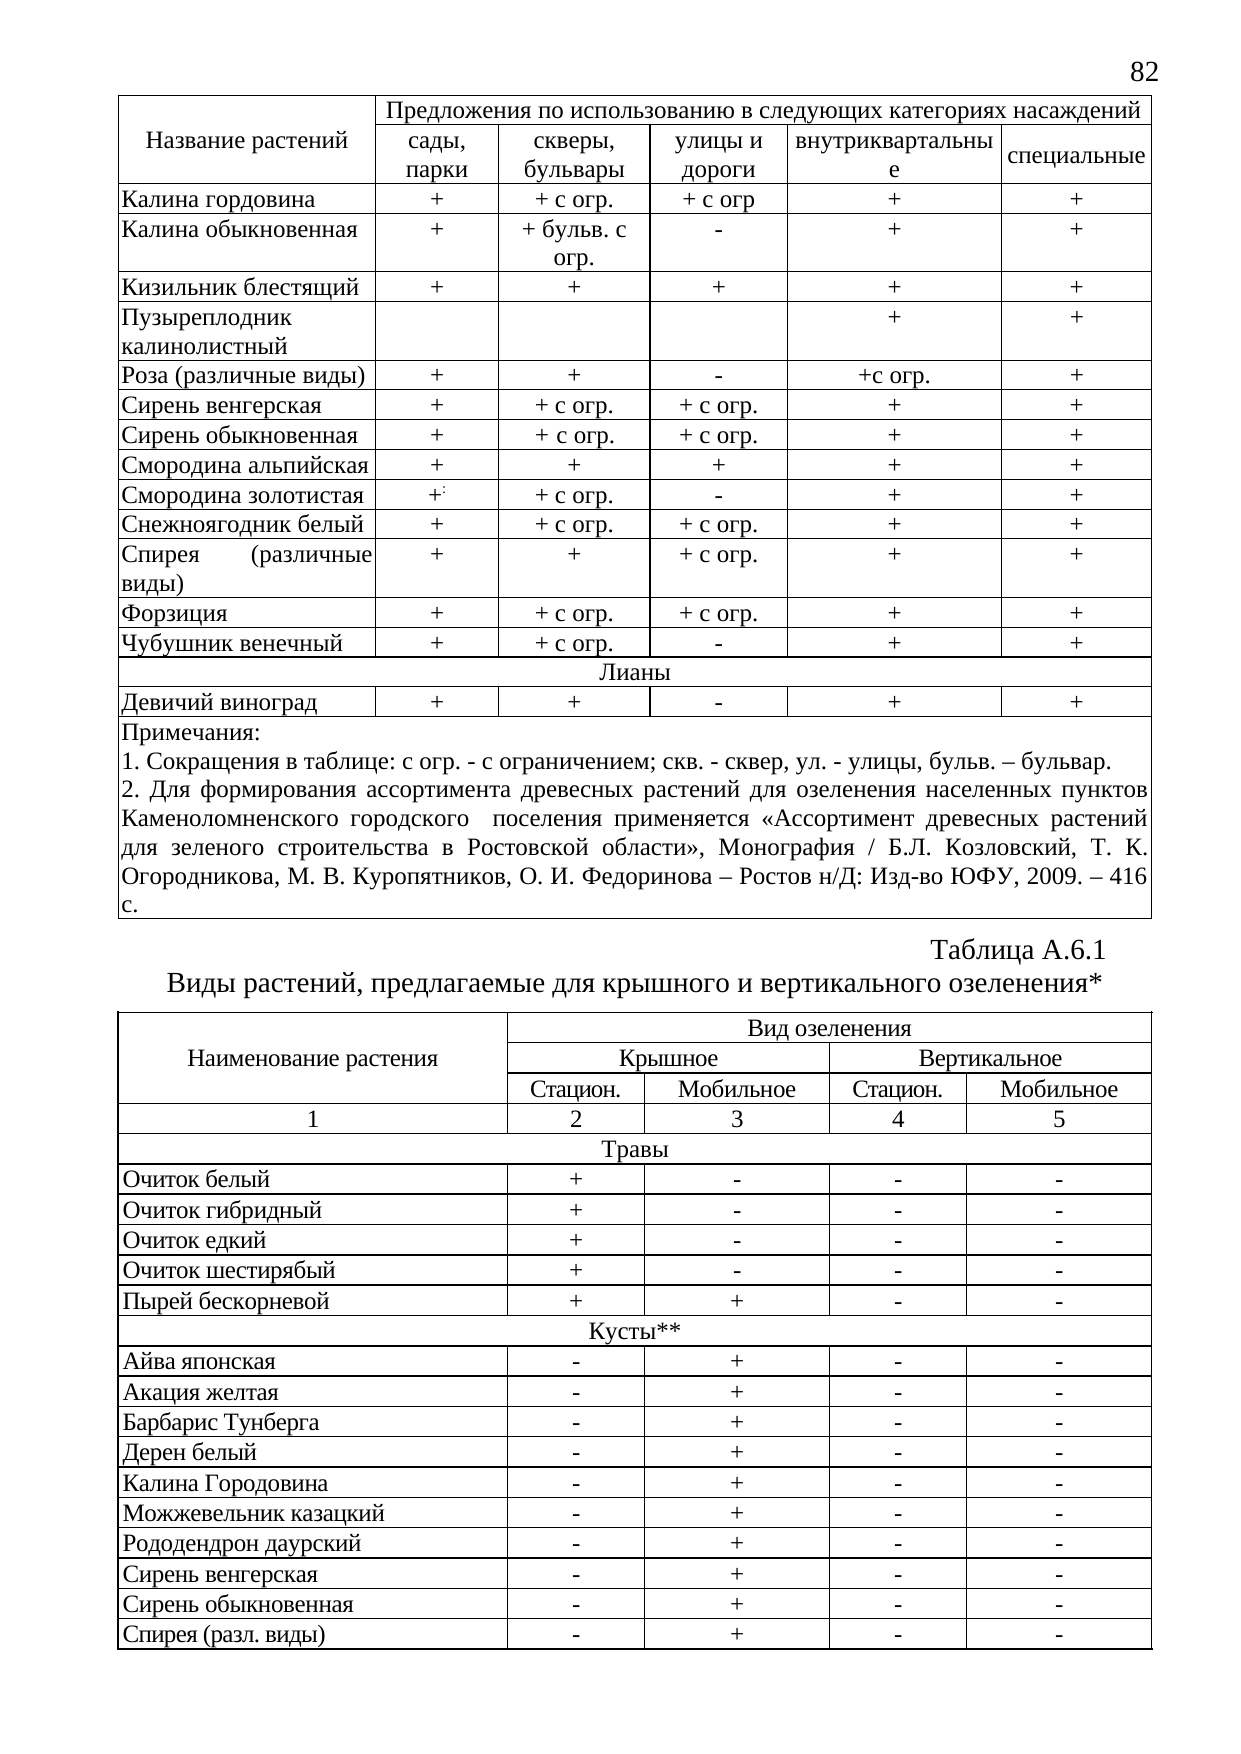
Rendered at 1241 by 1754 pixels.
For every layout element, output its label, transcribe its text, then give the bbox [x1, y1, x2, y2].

table_cell специальные [1002, 125, 1151, 183]
table_cell + [1002, 361, 1151, 389]
table_cell Форзиция [119, 598, 375, 627]
table_cell + [1002, 214, 1151, 271]
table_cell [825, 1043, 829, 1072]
table_cell + [788, 539, 1001, 597]
table_cell - [651, 687, 787, 716]
table_cell [499, 302, 649, 359]
table_cell + [788, 510, 1001, 538]
table_cell + [499, 687, 649, 716]
table_cell + [1002, 687, 1151, 716]
table_cell Калина обыкновенная [119, 214, 375, 271]
table_cell + [376, 214, 498, 271]
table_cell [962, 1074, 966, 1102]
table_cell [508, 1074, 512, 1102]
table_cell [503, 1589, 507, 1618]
table_cell + [1002, 510, 1151, 538]
table_cell + [499, 272, 649, 301]
table_cell Лианы [119, 658, 1151, 686]
table_cell + [1002, 539, 1151, 597]
table_cell + [376, 598, 498, 627]
table_cell + [788, 302, 1001, 359]
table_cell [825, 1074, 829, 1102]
table_cell + [651, 450, 787, 479]
table_cell + с огр. [499, 390, 649, 419]
table_cell Кусты** [119, 1316, 1151, 1345]
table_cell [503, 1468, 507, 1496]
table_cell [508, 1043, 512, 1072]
table_cell [376, 302, 498, 359]
table_cell + [788, 480, 1001, 508]
table_cell + [788, 628, 1001, 656]
table_cell + [376, 272, 498, 301]
table_cell скверы, бульвары [499, 125, 649, 183]
table_cell + [1002, 272, 1151, 301]
table_cell + [1002, 450, 1151, 479]
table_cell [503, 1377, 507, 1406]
table_cell + с огр. [651, 390, 787, 419]
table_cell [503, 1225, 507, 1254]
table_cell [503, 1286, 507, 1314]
table_cell улицы и дороги [651, 125, 787, 183]
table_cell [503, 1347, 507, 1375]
table_cell + [651, 272, 787, 301]
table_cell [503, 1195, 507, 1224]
table_cell - [651, 361, 787, 389]
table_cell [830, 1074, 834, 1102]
table_cell [651, 302, 787, 359]
table_cell + с огр [651, 184, 787, 213]
table_cell Сирень обыкновенная [119, 420, 375, 449]
table_cell + [376, 539, 498, 597]
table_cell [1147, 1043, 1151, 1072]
table_cell + [1002, 480, 1151, 508]
table_cell + [376, 184, 498, 213]
table_cell + с огр. [651, 510, 787, 538]
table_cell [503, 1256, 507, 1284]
table_cell + [376, 361, 498, 389]
table_cell + [788, 390, 1001, 419]
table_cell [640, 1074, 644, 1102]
table_cell Смородина альпийская [119, 450, 375, 479]
table_cell + [1002, 302, 1151, 359]
table_cell + с огр. [499, 598, 649, 627]
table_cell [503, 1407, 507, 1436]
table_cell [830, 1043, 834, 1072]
table_cell Пузыреплодник калинолистный [119, 302, 375, 359]
table_cell - [651, 214, 787, 271]
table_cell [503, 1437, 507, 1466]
table_cell + [788, 687, 1001, 716]
table_cell + [376, 628, 498, 656]
table_cell Примечания: 1. Сокращения в таблице: с огр. - с ограничением; скв. - сквер, ул. - улицы, бульв. – бульвар. 2. Для формирования ассортимента древесных растений для озеленения населенных пунктов Каменоломненского городского поселения применяется «Ассортимент древесных растений для зеленого строительства в Ростовской области», Монография / Б.Л. Козловский, Т. К. Огородникова, М. В. Куропятников, О. И. Федоринова – Ростов н/Д: Изд-во ЮФУ, 2009. – 416 с. [119, 717, 1151, 918]
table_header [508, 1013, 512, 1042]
table_cell Кизильник блестящий [119, 272, 375, 301]
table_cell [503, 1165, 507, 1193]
table_cell + [788, 214, 1001, 271]
table_cell + с огр. [651, 539, 787, 597]
table_cell + [1002, 390, 1151, 419]
table_cell Снежноягодник белый [119, 510, 375, 538]
table_cell внутриквартальные [788, 125, 1001, 183]
table_cell + [499, 450, 649, 479]
table_cell +: [376, 480, 498, 508]
table_cell + [1002, 628, 1151, 656]
table_cell + с огр. [499, 420, 649, 449]
table_cell + [788, 598, 1001, 627]
table_cell Спирея (различные виды) [119, 539, 375, 597]
table_cell + [788, 420, 1001, 449]
table_cell Сирень венгерская [119, 390, 375, 419]
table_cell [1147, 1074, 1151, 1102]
table_cell Смородина золотистая [119, 480, 375, 508]
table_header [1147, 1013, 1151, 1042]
table_cell + [499, 361, 649, 389]
table_cell + [376, 390, 498, 419]
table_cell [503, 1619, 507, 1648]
table_cell Чубушник венечный [119, 628, 375, 656]
table_cell + с огр. [499, 510, 649, 538]
table_cell + с огр. [499, 628, 649, 656]
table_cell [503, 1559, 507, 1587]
table_header Наименование растения [119, 1013, 507, 1102]
table_cell + с огр. [651, 420, 787, 449]
table_cell + [376, 687, 498, 716]
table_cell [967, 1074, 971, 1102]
table_cell + [376, 420, 498, 449]
table_cell + [1002, 420, 1151, 449]
table_cell + [1002, 598, 1151, 627]
table_cell + [1002, 184, 1151, 213]
table_cell + [788, 450, 1001, 479]
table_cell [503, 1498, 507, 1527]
table_cell - [651, 480, 787, 508]
table_cell +с огр. [788, 361, 1001, 389]
table_cell Калина гордовина [119, 184, 375, 213]
table_cell сады, парки [376, 125, 498, 183]
table_header Предложения по использованию в следующих категориях насаждений [376, 96, 1151, 124]
table_header Название растений [119, 96, 375, 183]
table_cell + с огр. [499, 184, 649, 213]
table_cell Травы [119, 1134, 1151, 1163]
table_cell + [788, 184, 1001, 213]
table_cell Роза (различные виды) [119, 361, 375, 389]
text Таблица А.6.1 [118, 932, 1152, 965]
table_cell + [376, 510, 498, 538]
table_cell + с огр. [651, 598, 787, 627]
text Виды растений, предлагаемые для крышного и вертикального озеленения* [118, 965, 1152, 999]
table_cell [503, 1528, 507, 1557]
table_cell Девичий виноград [119, 687, 375, 716]
table_cell - [651, 628, 787, 656]
table_cell + бульв. с огр. [499, 214, 649, 271]
table_cell + с огр. [499, 480, 649, 508]
table_cell + [788, 272, 1001, 301]
table_cell + [376, 450, 498, 479]
table_cell + [499, 539, 649, 597]
